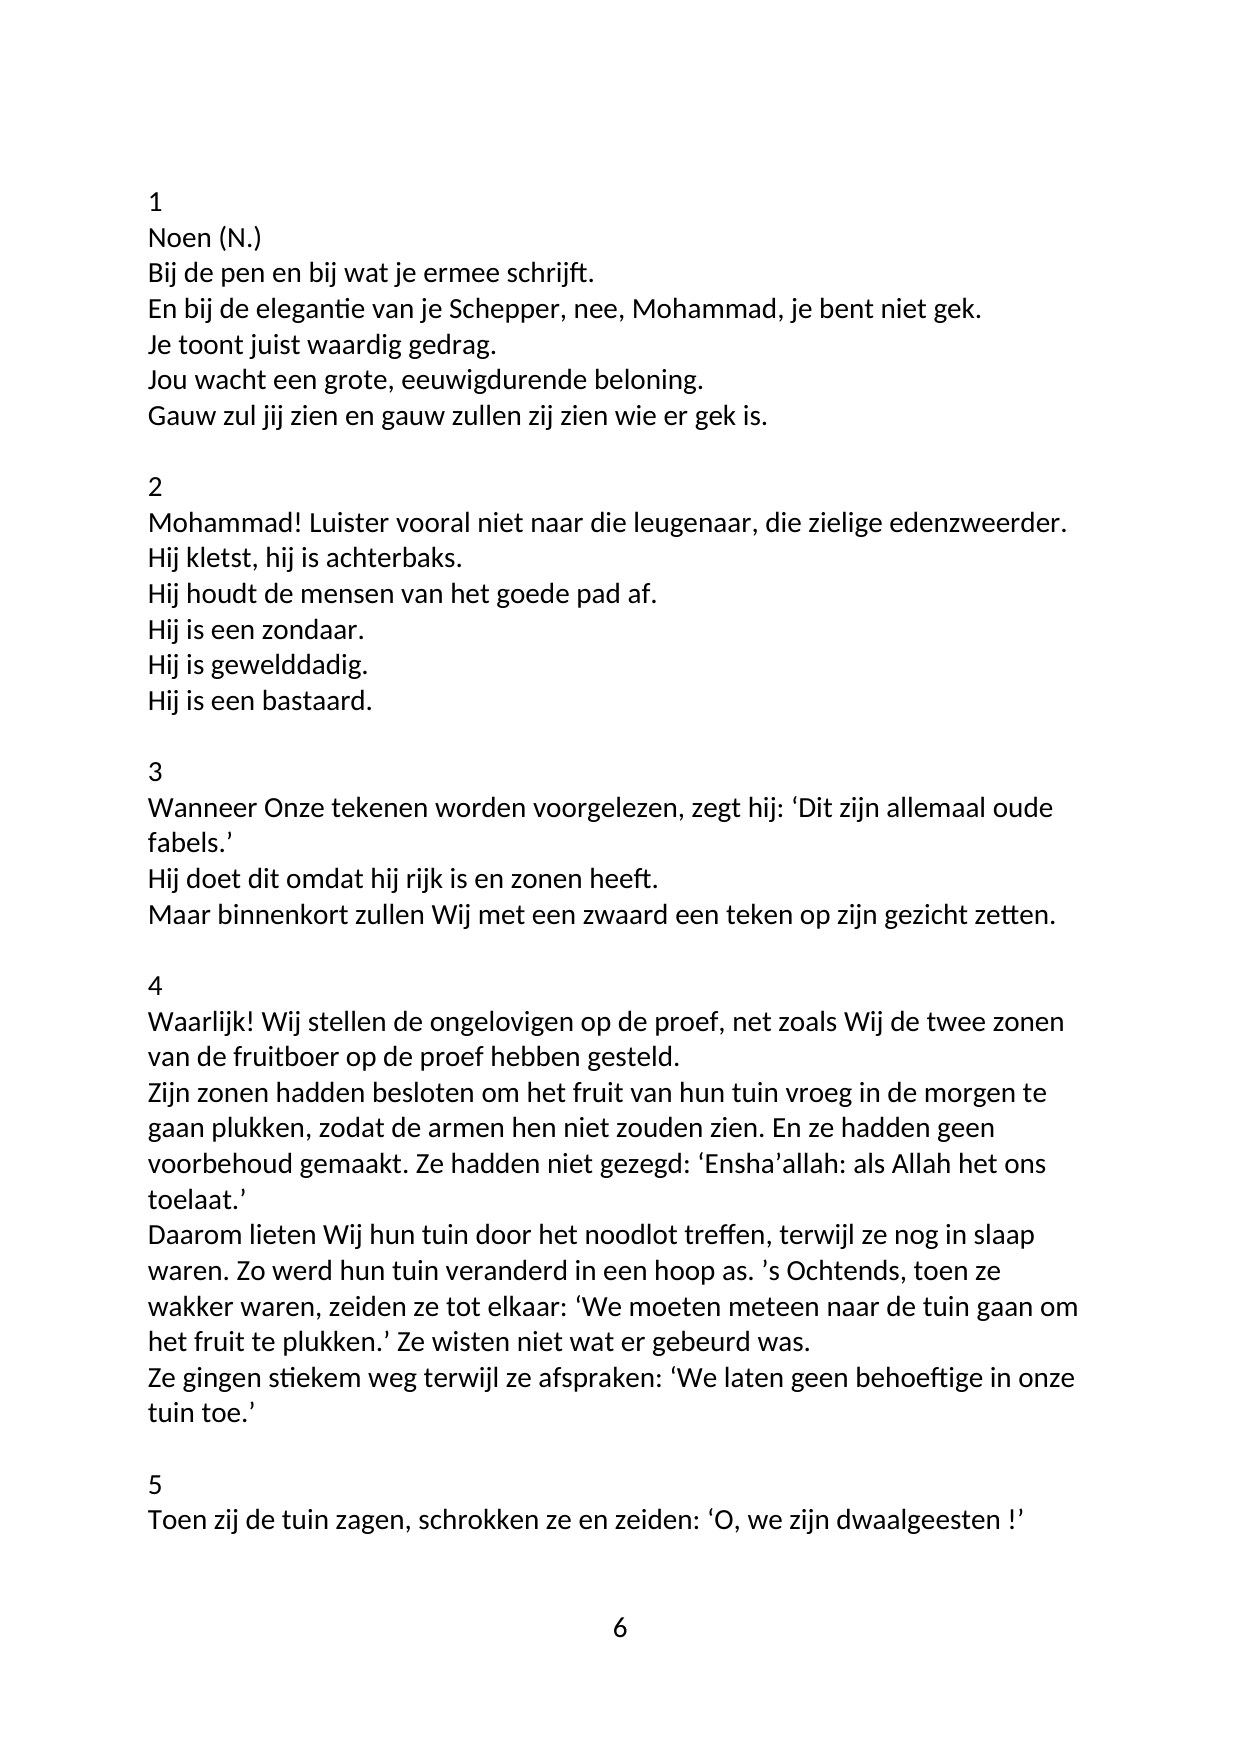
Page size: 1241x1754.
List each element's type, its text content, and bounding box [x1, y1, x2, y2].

text 3 [148, 753, 1093, 789]
text Jou wacht een grote, eeuwigdurende beloning. [148, 361, 1093, 397]
text Waarlijk! Wij stellen de ongelovigen op de proef, net zoals Wij de twee zonen van de fruitboer op de proef hebben gesteld. [148, 1003, 1093, 1074]
text 1 [148, 183, 1093, 219]
text 4 [148, 967, 1093, 1003]
text Hij is gewelddadig. [148, 646, 1093, 682]
text Wanneer Onze tekenen worden voorgelezen, zegt hij: ‘Dit zijn allemaal oude fabels.’ [148, 789, 1093, 860]
text Gauw zul jij zien en gauw zullen zij zien wie er gek is. [148, 397, 1093, 433]
text 2 [148, 468, 1093, 504]
text Hij is een zondaar. [148, 611, 1093, 646]
text Je toont juist waardig gedrag. [148, 326, 1093, 361]
text Ze gingen stiekem weg terwijl ze afspraken: ‘We laten geen behoeftige in onze tuin toe.’ [148, 1359, 1093, 1430]
text Hij kletst, hij is achterbaks. [148, 539, 1093, 575]
text Mohammad! Luister vooral niet naar die leugenaar, die zielige edenzweerder. [148, 504, 1093, 539]
text Hij is een bastaard. [148, 682, 1093, 718]
text Toen zij de tuin zagen, schrokken ze en zeiden: ‘O, we zijn dwaalgeesten !’ [148, 1501, 1093, 1537]
text Noen (N.) [148, 219, 1093, 254]
text Zijn zonen hadden besloten om het fruit van hun tuin vroeg in de morgen te gaan plukken, zodat de armen hen niet zouden zien. En ze hadden geen voorbehoud gemaakt. Ze hadden niet gezegd: ‘Ensha’allah: als Allah het ons toelaat.’ [148, 1074, 1093, 1216]
text Daarom lieten Wij hun tuin door het noodlot treffen, terwijl ze nog in slaap waren. Zo werd hun tuin veranderd in een hoop as. ’s Ochtends, toen ze wakker waren, zeiden ze tot elkaar: ‘We moeten meteen naar de tuin gaan om het fruit te plukken.’ Ze wisten niet wat er gebeurd was. [148, 1216, 1093, 1359]
text Hij doet dit omdat hij rijk is en zonen heeft. [148, 860, 1093, 896]
text 5 [148, 1466, 1093, 1501]
text En bij de elegantie van je Schepper, nee, Mohammad, je bent niet gek. [148, 290, 1093, 326]
text Hij houdt de mensen van het goede pad af. [148, 575, 1093, 611]
text Bij de pen en bij wat je ermee schrijft. [148, 254, 1093, 290]
text Maar binnenkort zullen Wij met een zwaard een teken op zijn gezicht zetten. [148, 896, 1093, 931]
